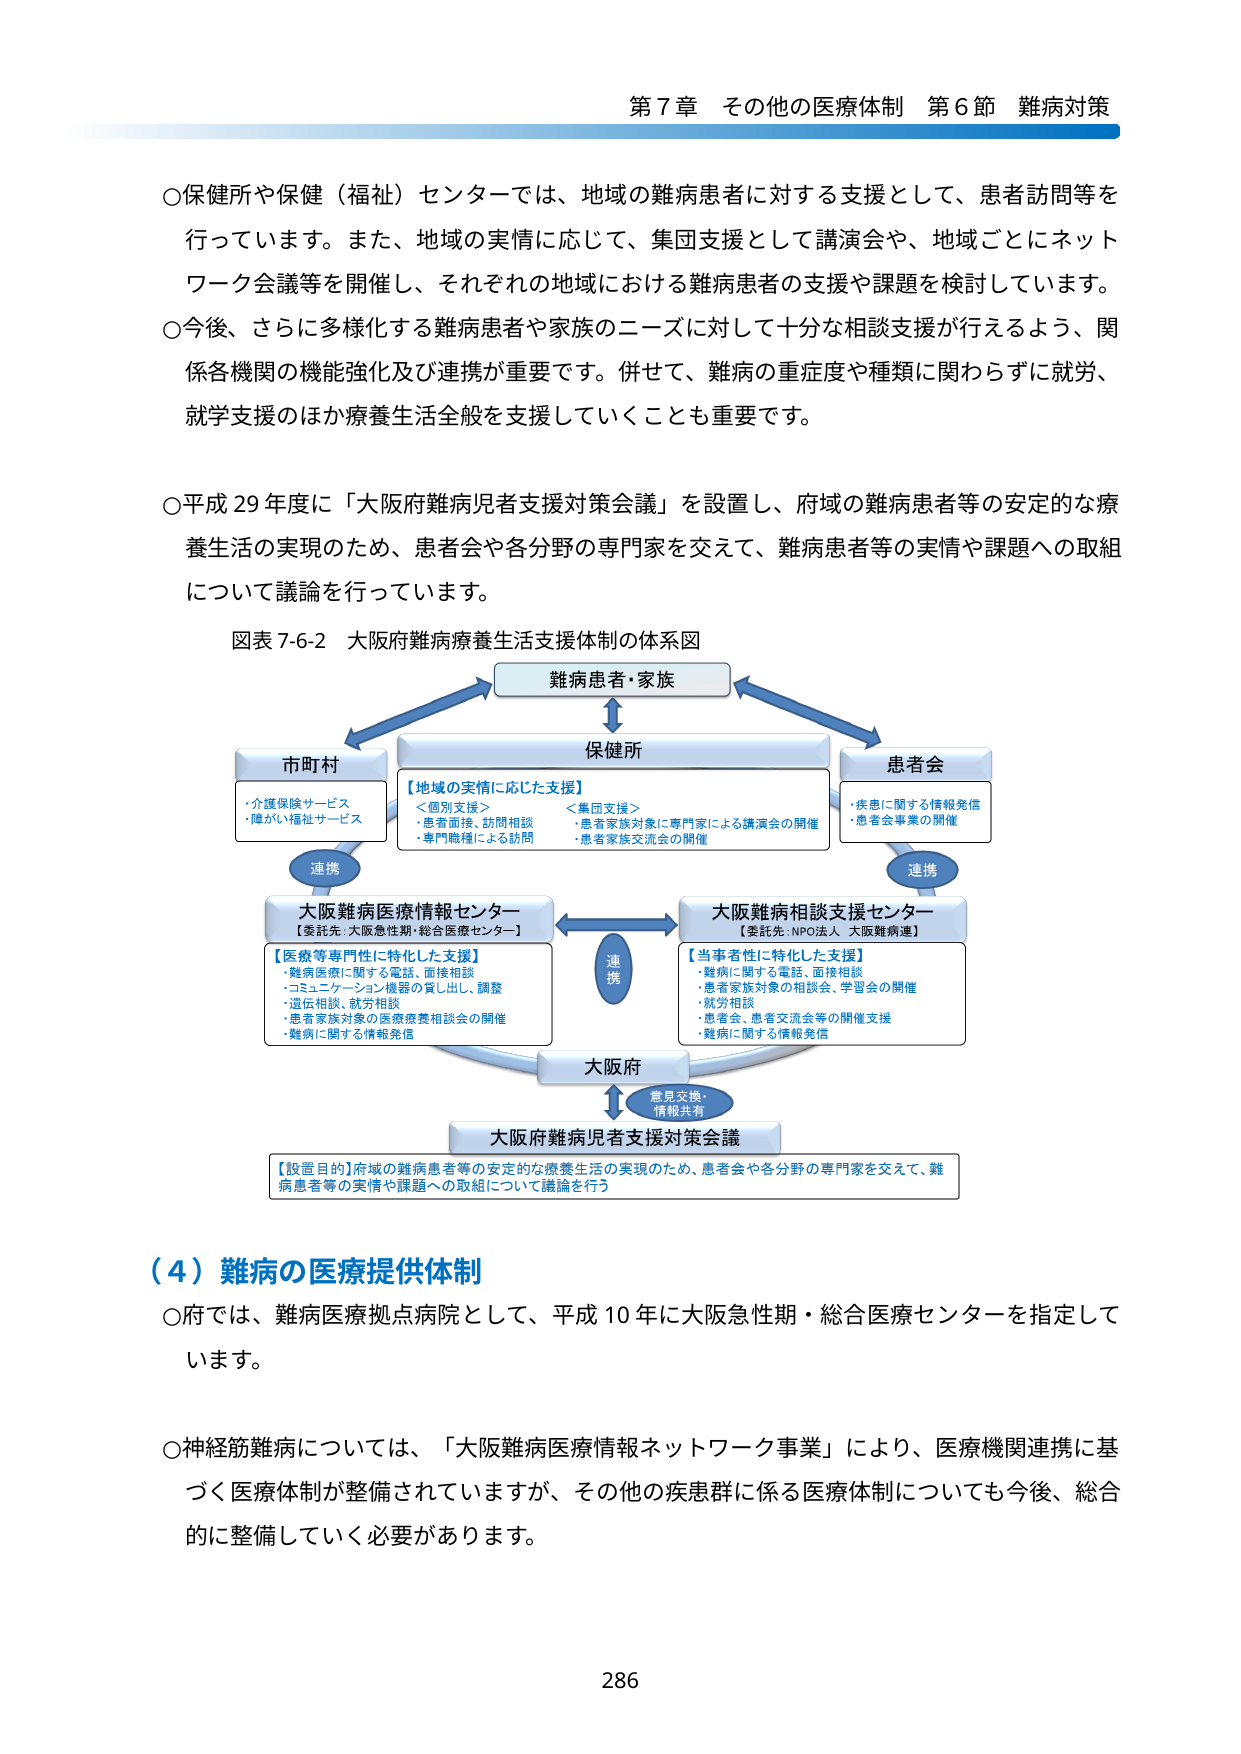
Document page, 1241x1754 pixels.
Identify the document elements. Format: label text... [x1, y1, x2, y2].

text ○今後、さらに多様化する難病患者や家族のニーズに対して十分な相談支援が行えるよう、関係各機関の機能強化及び連携が重要です。併せて、難病の重症度や種類に関わらずに就労、就学支援のほか療養生活全般を支援していくことも重要です。 [162, 304, 1122, 436]
text ○神経筋難病については、「大阪難病医療情報ネットワーク事業」により、医療機関連携に基づく医療体制が整備されていますが、その他の疾患群に係る医療体制についても今後、総合的に整備していく必要があります。 [162, 1424, 1122, 1556]
picture [230, 658, 996, 1202]
text ○保健所や保健（福祉）センターでは、地域の難病患者に対する支援として、患者訪問等を行っています。また、地域の実情に応じて、集団支援として講演会や、地域ごとにネットワーク会議等を開催し、それぞれの地域における難病患者の支援や課題を検討しています。 [162, 172, 1122, 304]
text （４）難病の医療提供体制 [118, 1248, 1122, 1292]
text ○府では、難病医療拠点病院として、平成10年に大阪急性期・総合医療センターを指定しています。 [162, 1292, 1122, 1380]
text ○平成29年度に「大阪府難病児者支援対策会議」を設置し、府域の難病患者等の安定的な療養生活の実現のため、患者会や各分野の専門家を交えて、難病患者等の実情や課題への取組について議論を行っています。 [162, 480, 1122, 613]
